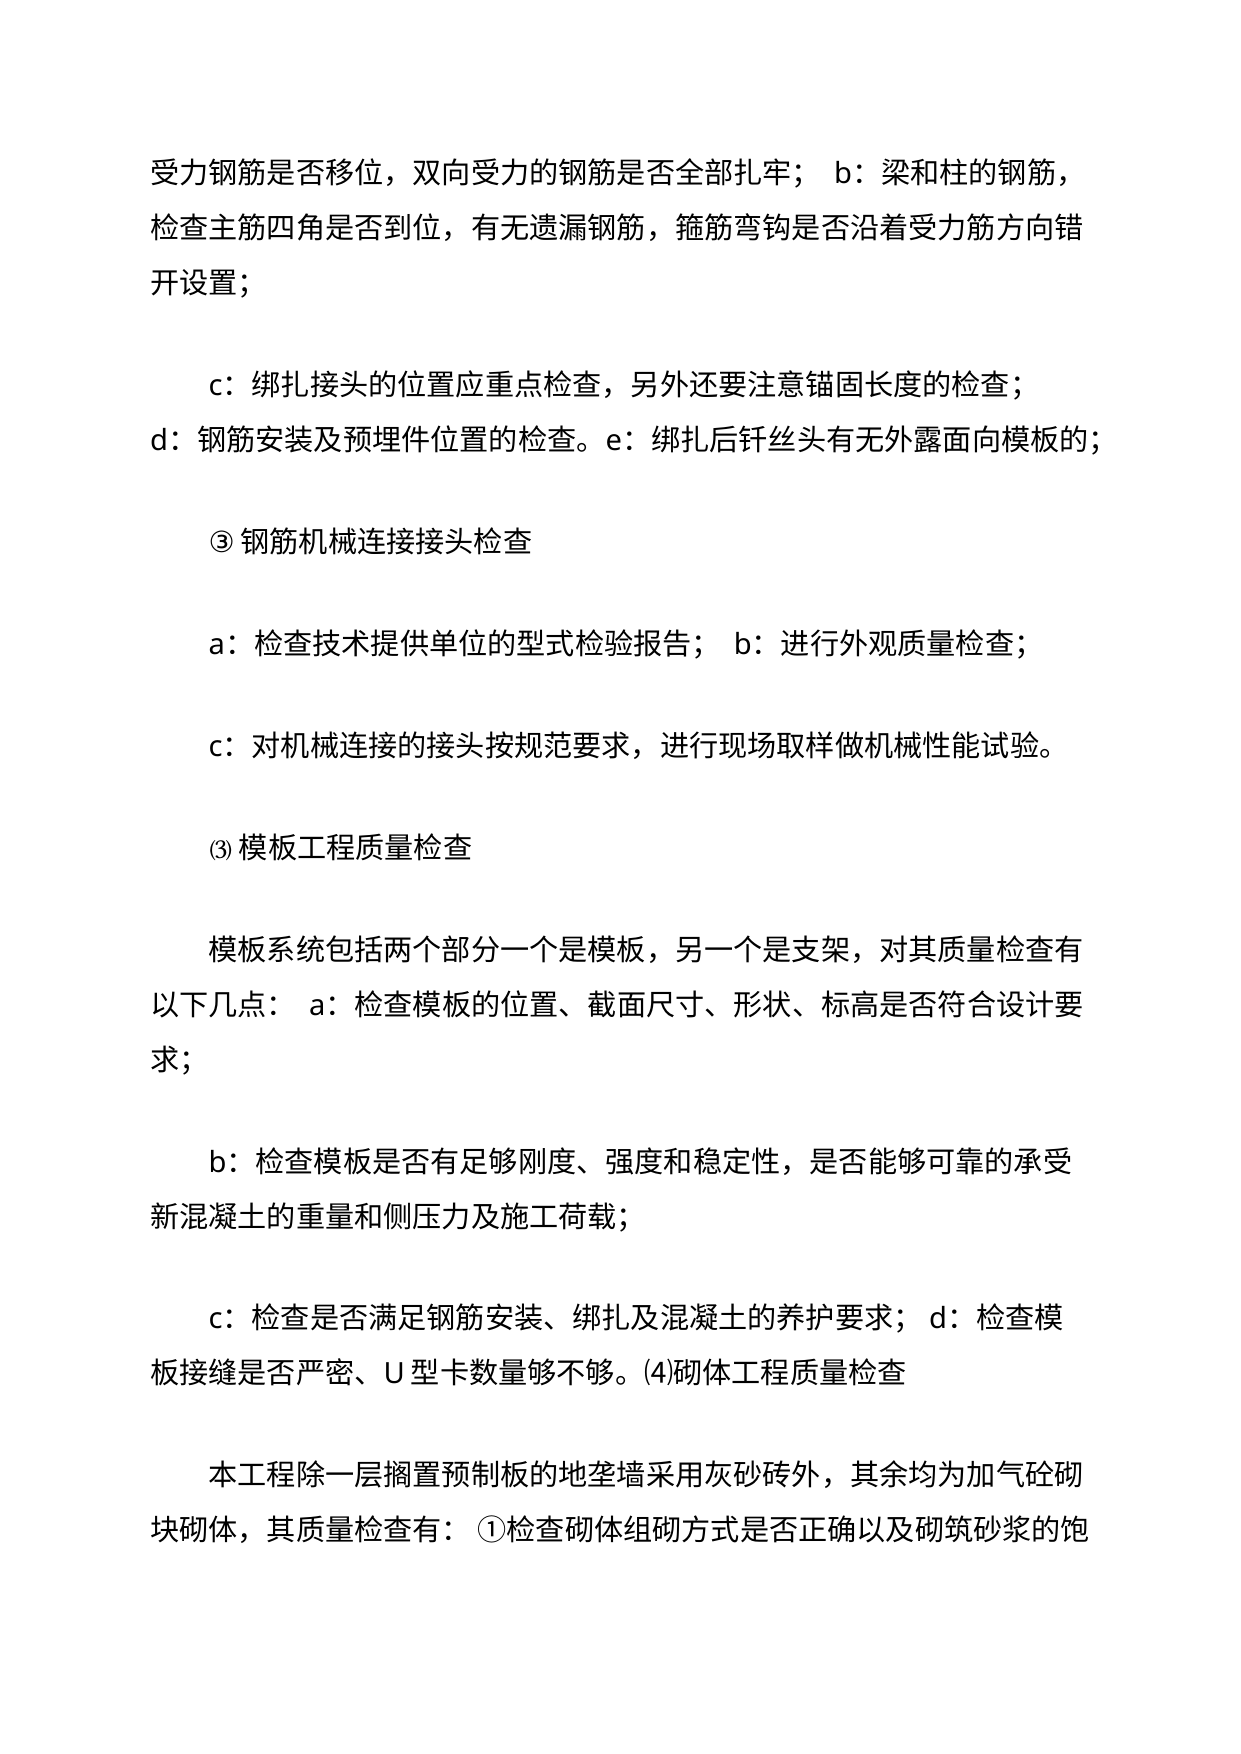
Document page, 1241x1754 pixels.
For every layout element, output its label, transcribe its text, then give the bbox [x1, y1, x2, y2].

text ⑶模板工程质量检查 [150, 824, 1090, 867]
text a：检查技术提供单位的型式检验报告； b：进行外观质量检查； [150, 621, 1090, 663]
text b：检查模板是否有足够刚度、强度和稳定性，是否能够可靠的承受新混凝土的重量和侧压力及施工荷载； [150, 1138, 1090, 1236]
text c：对机械连接的接头按规范要求，进行现场取样做机械性能试验。 [150, 723, 1090, 765]
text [150, 150, 1090, 302]
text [150, 1452, 1090, 1549]
text c：检查是否满足钢筋安装、绑扎及混凝土的养护要求； d：检查模板接缝是否严密、U型卡数量够不够。⑷砌体工程质量检查 [150, 1295, 1090, 1392]
text ③钢筋机械连接接头检查 [150, 519, 1090, 561]
text 模板系统包括两个部分一个是模板，另一个是支架，对其质量检查有以下几点： a：检查模板的位置、截面尺寸、形状、标高是否符合设计要求； [150, 927, 1090, 1079]
text c：绑扎接头的位置应重点检查，另外还要注意锚固长度的检查； d：钢筋安装及预埋件位置的检查。e：绑扎后钎丝头有无外露面向模板的； [150, 362, 1090, 459]
